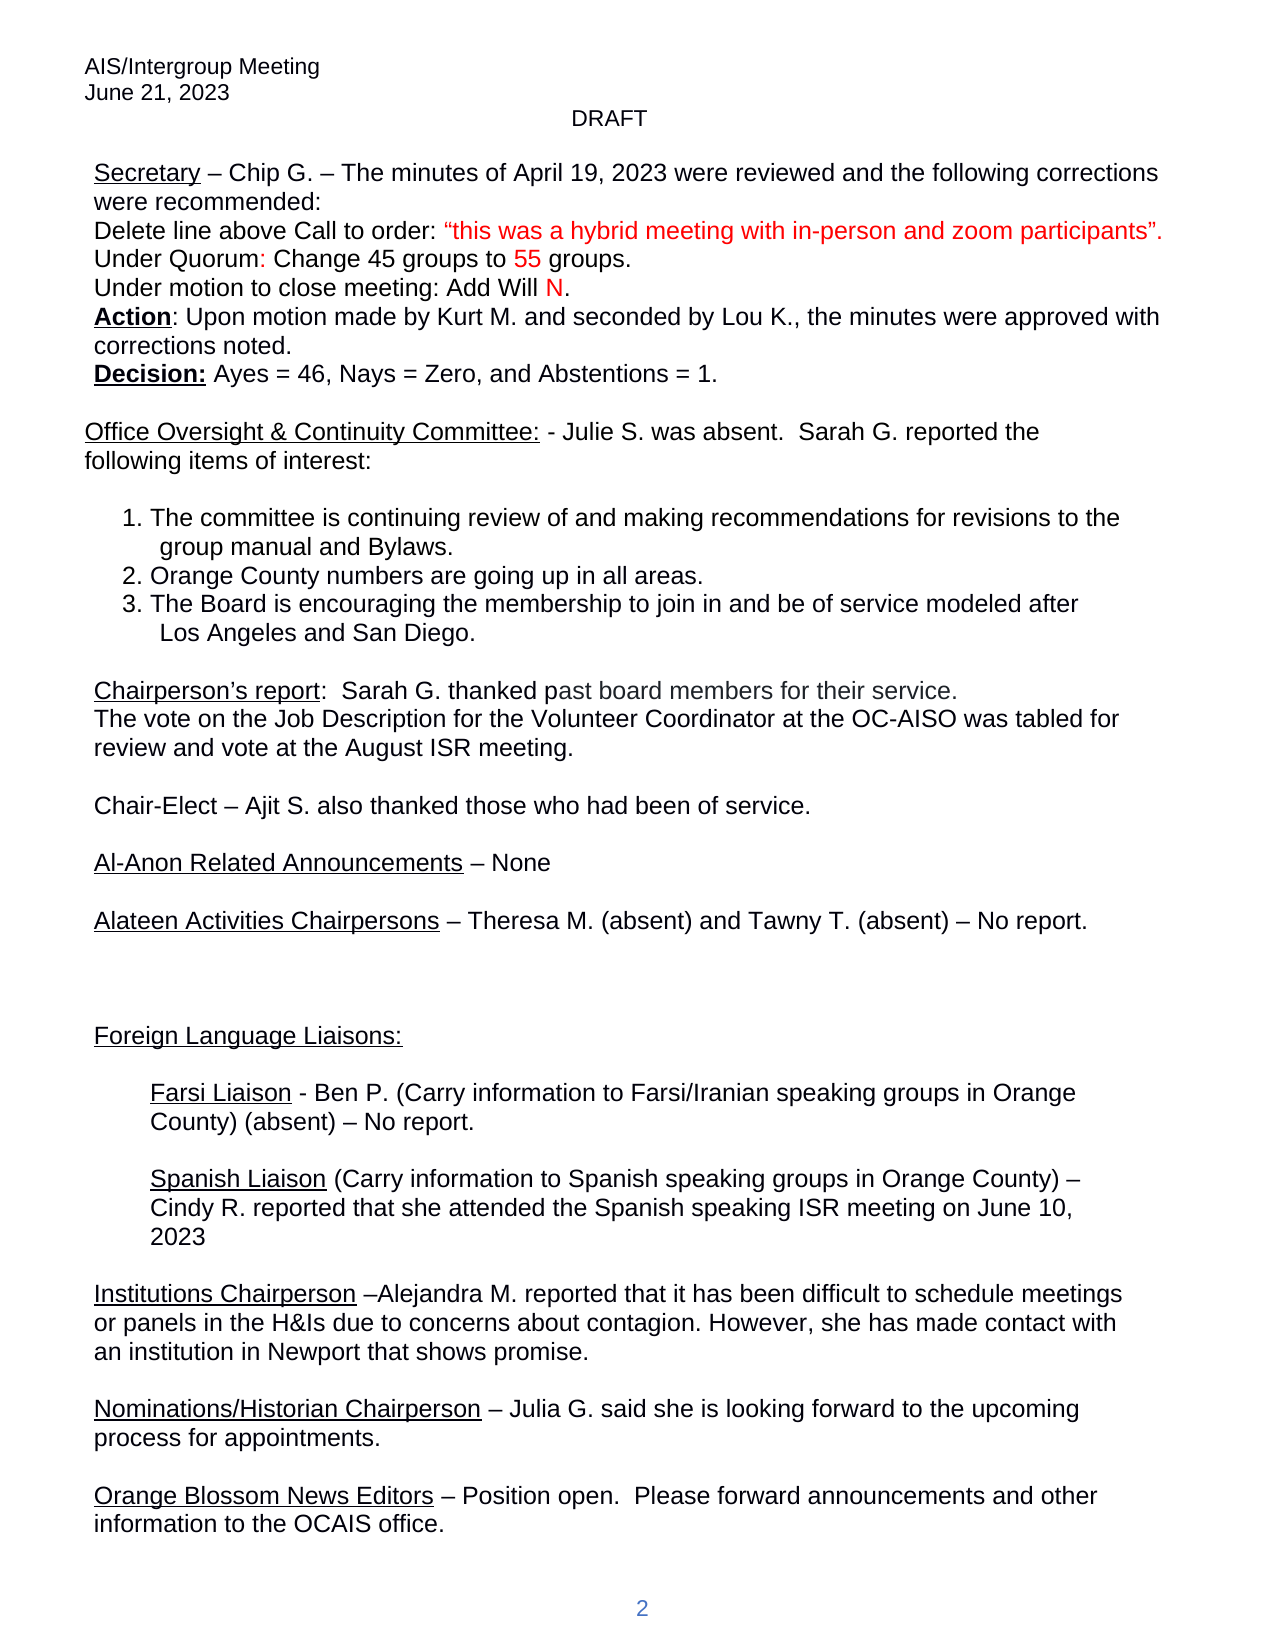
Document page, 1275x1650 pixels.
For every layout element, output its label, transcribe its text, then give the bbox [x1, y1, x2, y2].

text Alateen Activities Chairpersons – Theresa M. (absent) and Tawny T. (absent) – No report. [94, 906, 1134, 934]
text Orange Blossom News Editors – Position open. Please forward announcements and other information to the OCAIS office. [94, 1481, 1134, 1538]
text Nominations/Historian Chairperson – Julia G. said she is looking forward to the upcoming process for appointments. [94, 1394, 1134, 1452]
text Under motion to close meeting: Add Will N. [94, 273, 1172, 302]
list The committee is continuing review of and making recommendations for revisions to the group manual and Bylaws. [122, 503, 1124, 561]
text Secretary – Chip G. – The minutes of April 19, 2023 were reviewed and the following corrections were recommended: [94, 158, 1172, 216]
list Orange County numbers are going up in all areas. [122, 561, 1124, 589]
list Chairperson’s report: Sarah G. thanked past board members for their service. [94, 676, 1134, 704]
text Foreign Language Liaisons: [94, 1021, 1134, 1049]
list The Board is encouraging the membership to join in and be of service modeled after Los Angeles and San Diego. [122, 589, 1124, 647]
text Office Oversight & Continuity Committee: - Julie S. was absent. Sarah G. reported the following items of interest: [84, 417, 1124, 474]
text Decision: Ayes = 46, Nays = Zero, and Abstentions = 1. [94, 359, 1172, 388]
text Al-Anon Related Announcements – None [94, 848, 1134, 877]
text Farsi Liaison - Ben P. (Carry information to Farsi/Iranian speaking groups in Orange County) (absent) – No report. [150, 1078, 1134, 1136]
text Under Quorum: Change 45 groups to 55 groups. [94, 244, 1172, 273]
text Delete line above Call to order: “this was a hybrid meeting with in-person and zoom participants”. [94, 216, 1172, 244]
text Spanish Liaison (Carry information to Spanish speaking groups in Orange County) – Cindy R. reported that she attended the Spanish speaking ISR meeting on June 10, 2023 [150, 1164, 1134, 1251]
text Institutions Chairperson –Alejandra M. reported that it has been difficult to schedule meetings or panels in the H&Is due to concerns about contagion. However, she has made contact with an institution in Newport that shows promise. [94, 1279, 1134, 1366]
text Action: Upon motion made by Kurt M. and seconded by Lou K., the minutes were approved with corrections noted. [94, 302, 1172, 359]
text Chair-Elect – Ajit S. also thanked those who had been of service. [94, 791, 1134, 819]
list The vote on the Job Description for the Volunteer Coordinator at the OC-AISO was tabled for review and vote at the August ISR meeting. [94, 704, 1134, 762]
